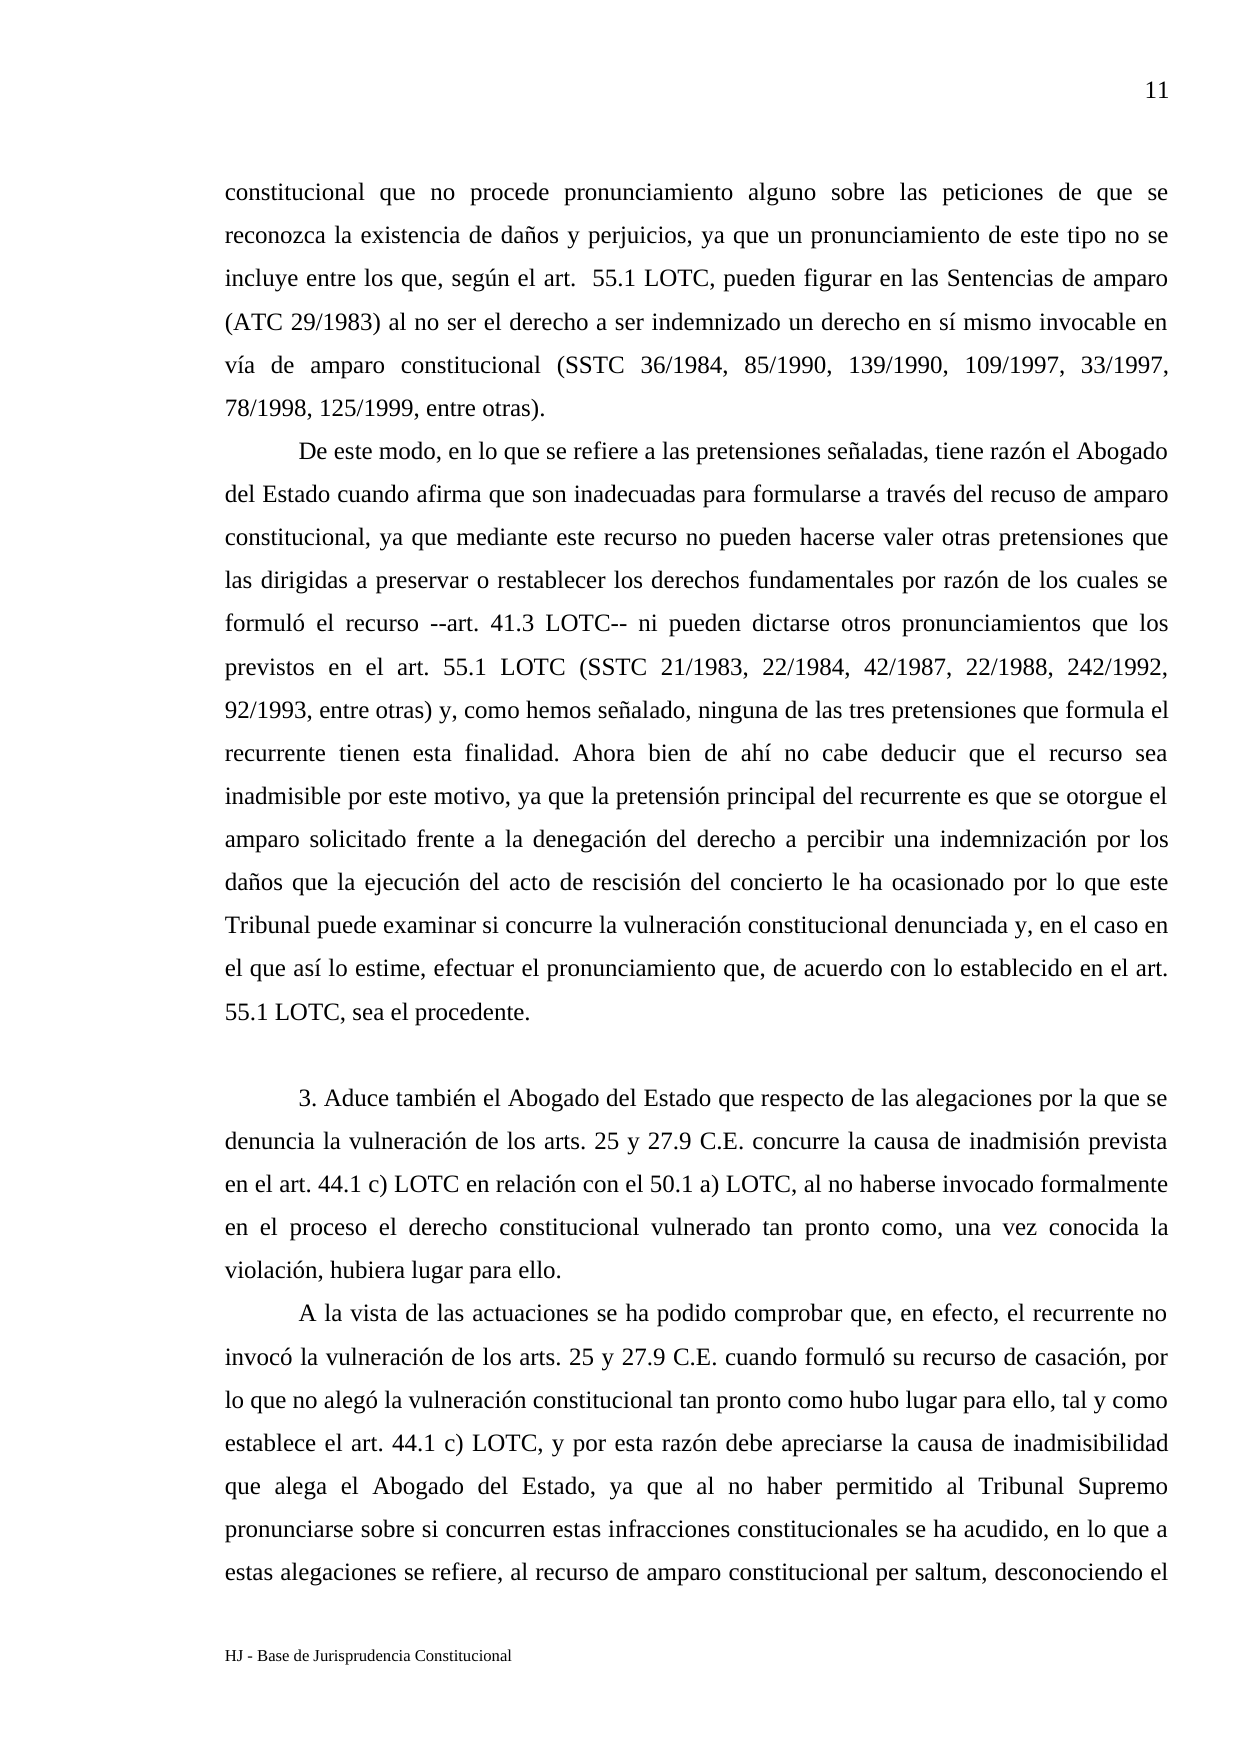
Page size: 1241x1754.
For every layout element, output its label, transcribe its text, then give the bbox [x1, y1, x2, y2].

text De este modo, en lo que se refiere a las pretensiones señaladas, tiene razón el Abogado del Estado cuando afirma que son inadecuadas para formularse a través del recuso de amparo constitucional, ya que mediante este recurso no pueden hacerse valer otras pretensiones que las dirigidas a preservar o restablecer los derechos fundamentales por razón de los cuales se formuló el recurso --art. 41.3 LOTC-- ni pueden dictarse otros pronunciamientos que los previstos en el art. 55.1 LOTC (SSTC 21/1983, 22/1984, 42/1987, 22/1988, 242/1992, 92/1993, entre otras) y, como hemos señalado, ninguna de las tres pretensiones que formula el recurrente tienen esta finalidad. Ahora bien de ahí no cabe deducir que el recurso sea inadmisible por este motivo, ya que la pretensión principal del recurrente es que se otorgue el amparo solicitado frente a la denegación del derecho a percibir una indemnización por los daños que la ejecución del acto de rescisión del concierto le ha ocasionado por lo que este Tribunal puede examinar si concurre la vulneración constitucional denunciada y, en el caso en el que así lo estime, efectuar el pronunciamiento que, de acuerdo con lo establecido en el art. 55.1 LOTC, sea el procedente. [224, 436, 1169, 1025]
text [224, 1298, 1169, 1586]
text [224, 177, 1169, 422]
text 3. Aduce también el Abogado del Estado que respecto de las alegaciones por la que se denuncia la vulneración de los arts. 25 y 27.9 C.E. concurre la causa de inadmisión prevista en el art. 44.1 c) LOTC en relación con el 50.1 a) LOTC, al no haberse invocado formalmente en el proceso el derecho constitucional vulnerado tan pronto como, una vez conocida la violación, hubiera lugar para ello. [224, 1083, 1169, 1284]
